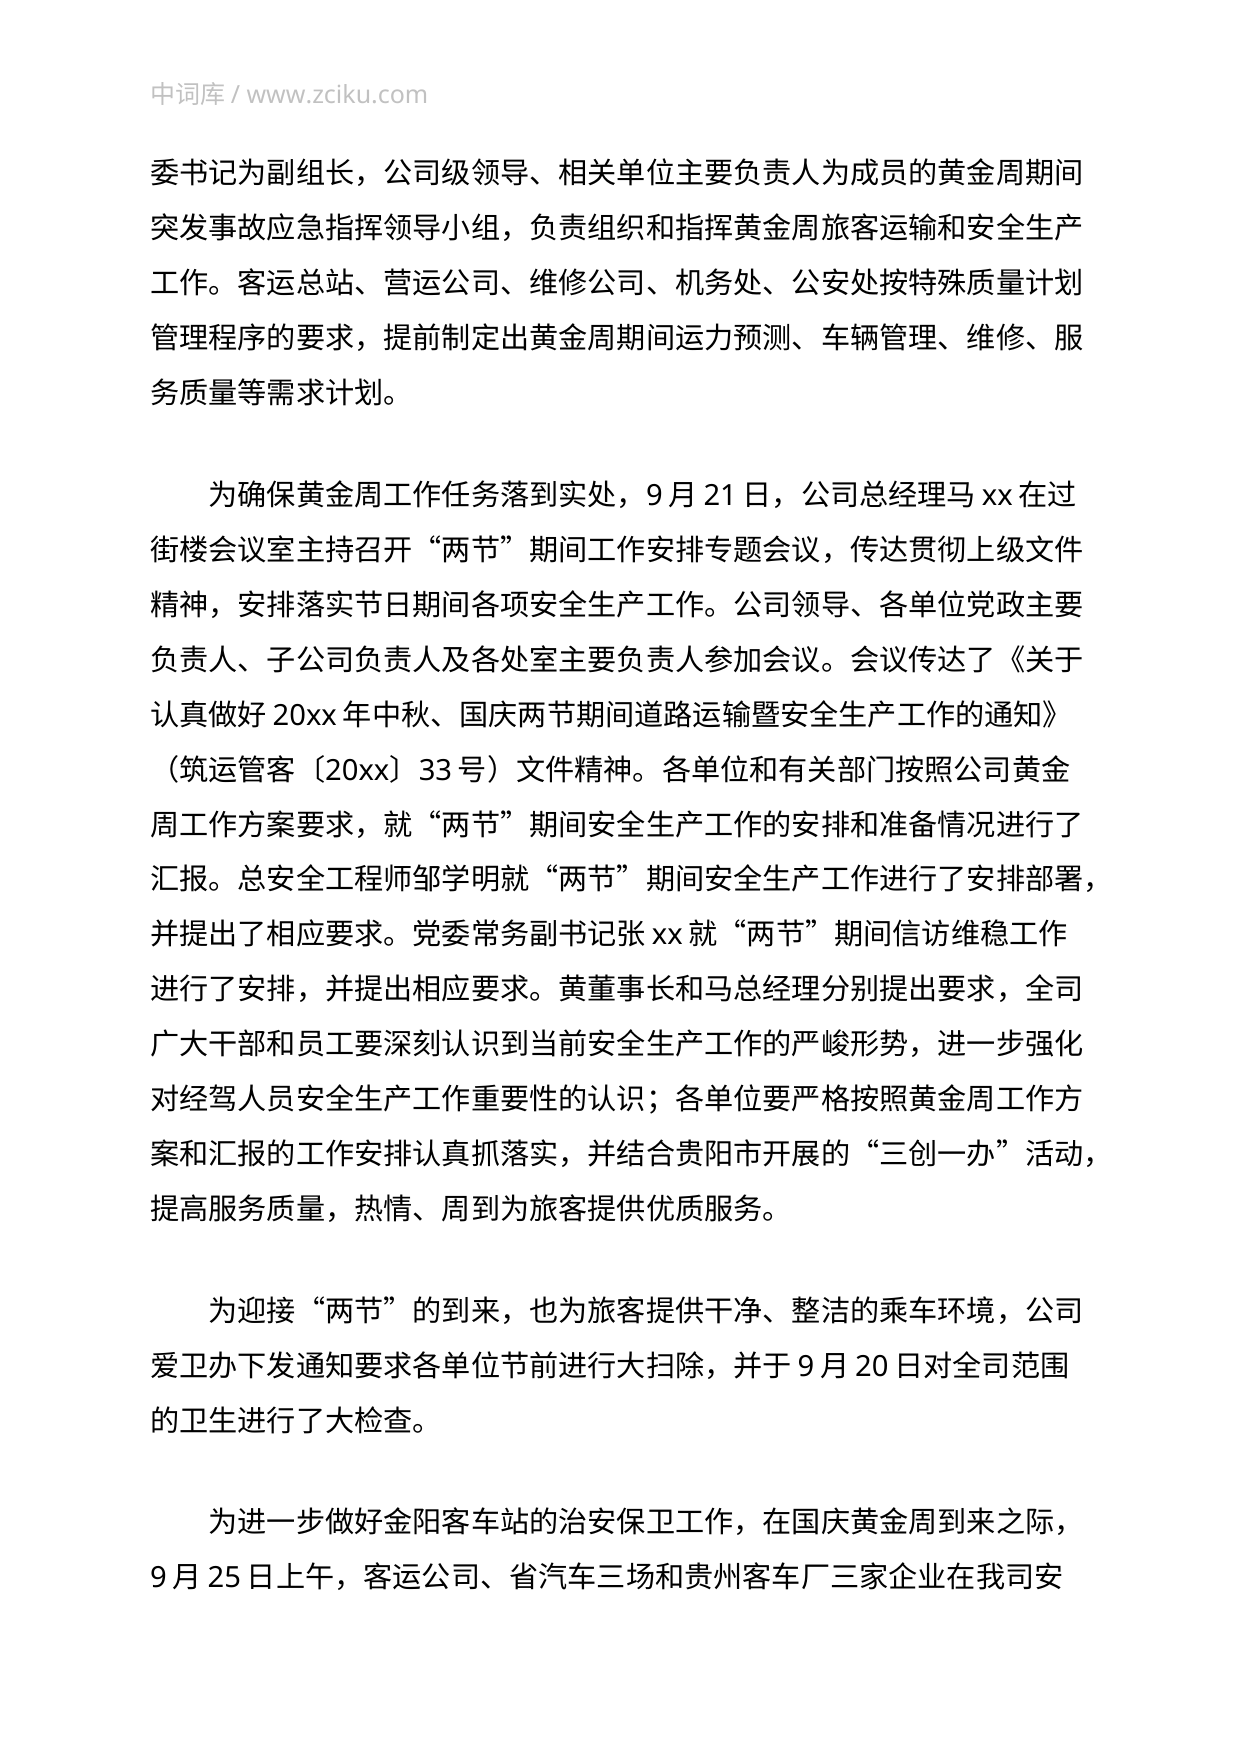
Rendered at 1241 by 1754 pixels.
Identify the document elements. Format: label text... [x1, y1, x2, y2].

text 为确保黄金周工作任务落到实处，9月21日，公司总经理马xx在过街楼会议室主持召开“两节”期间工作安排专题会议，传达贯彻上级文件精神，安排落实节日期间各项安全生产工作。公司领导、各单位党政主要负责人、子公司负责人及各处室主要负责人参加会议。会议传达了《关于认真做好20xx年中秋、国庆两节期间道路运输暨安全生产工作的通知》（筑运管客〔20xx〕33号）文件精神。各单位和有关部门按照公司黄金周工作方案要求，就“两节”期间安全生产工作的安排和准备情况进行了汇报。总安全工程师邹学明就“两节”期间安全生产工作进行了安排部署，并提出了相应要求。党委常务副书记张xx就“两节”期间信访维稳工作进行了安排，并提出相应要求。黄董事长和马总经理分别提出要求，全司广大干部和员工要深刻认识到当前安全生产工作的严峻形势，进一步强化对经驾人员安全生产工作重要性的认识；各单位要严格按照黄金周工作方案和汇报的工作安排认真抓落实，并结合贵阳市开展的“三创一办”活动，提高服务质量，热情、周到为旅客提供优质服务。 [150, 471, 1090, 1228]
text 为迎接“两节”的到来，也为旅客提供干净、整洁的乘车环境，公司爱卫办下发通知要求各单位节前进行大扫除，并于9月20日对全司范围的卫生进行了大检查。 [150, 1287, 1090, 1439]
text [150, 150, 1090, 412]
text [150, 1499, 1090, 1596]
